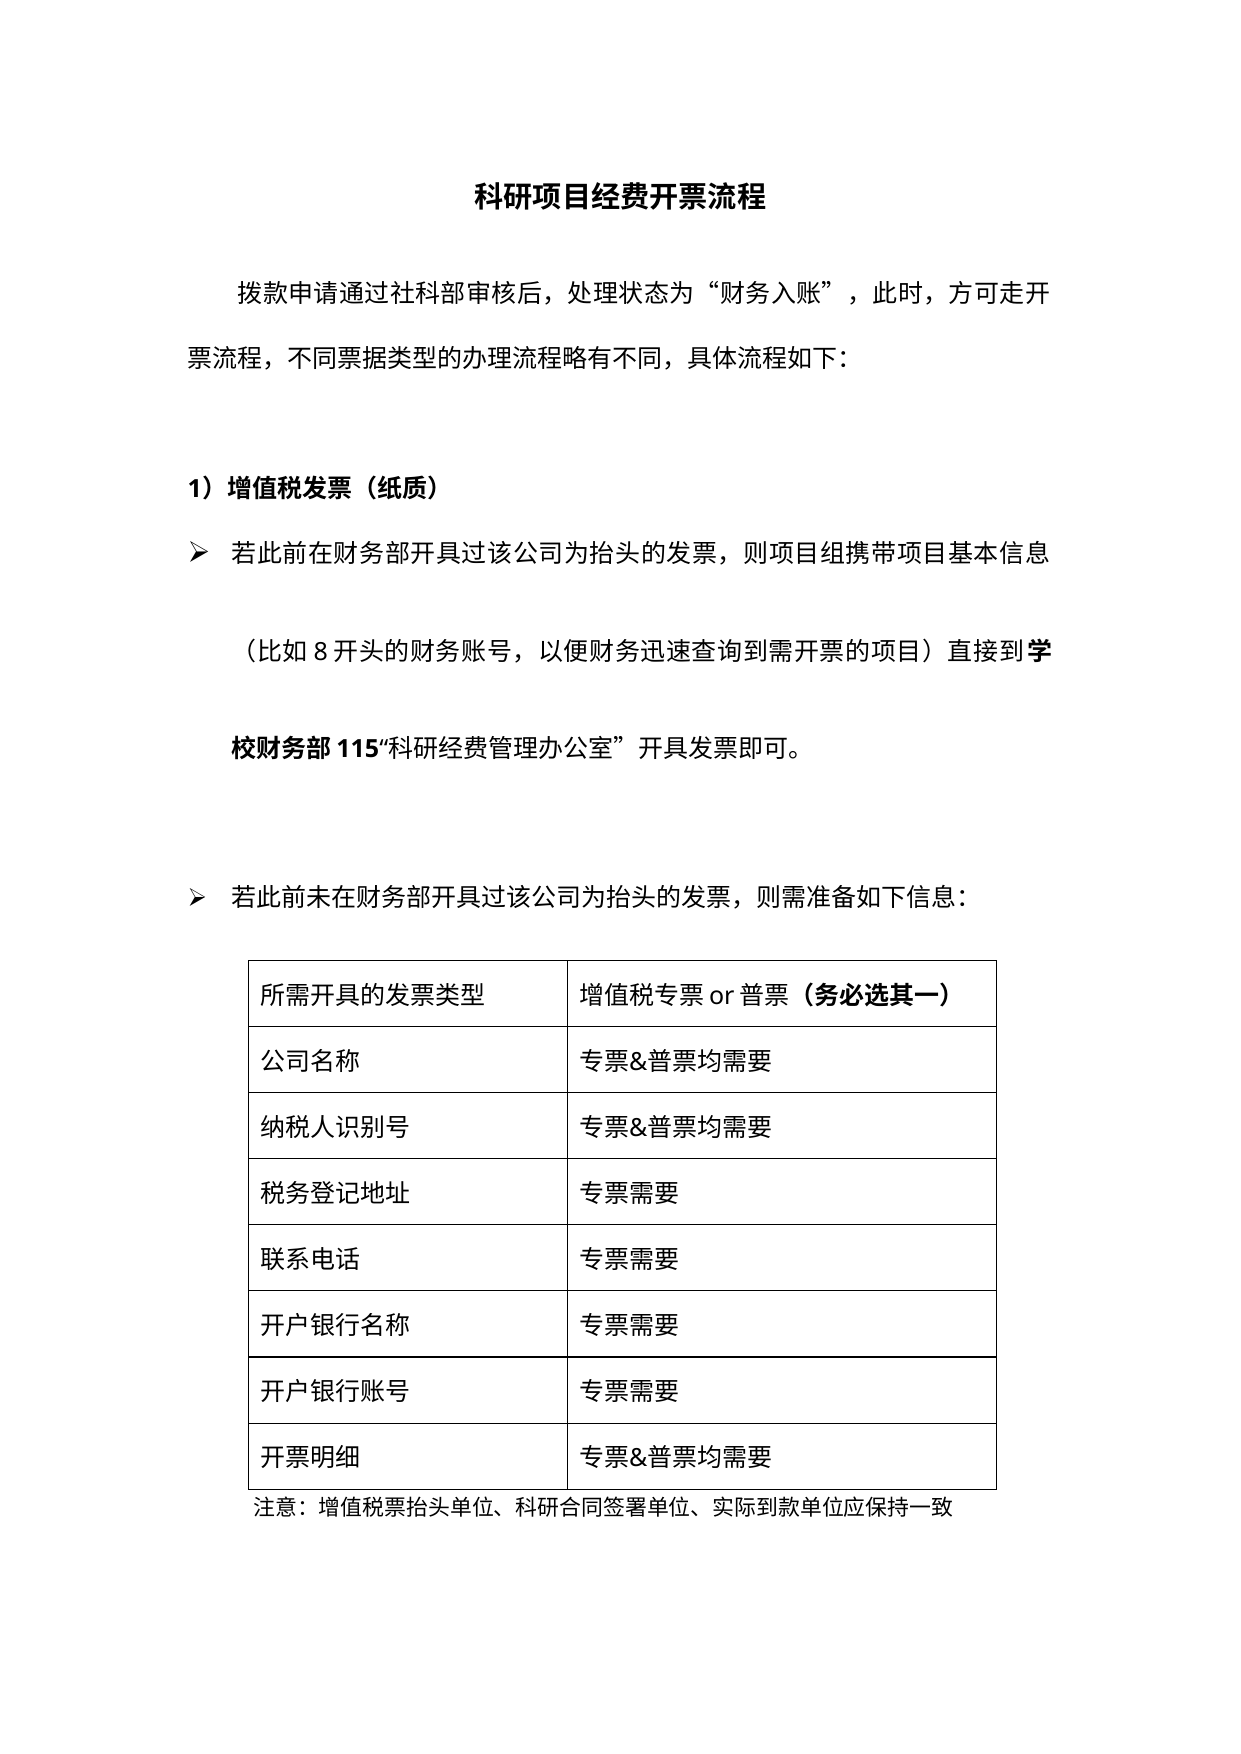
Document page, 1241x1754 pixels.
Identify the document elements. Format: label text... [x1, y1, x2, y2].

text 注意：增值税票抬头单位、科研合同签署单位、实际到款单位应保持一致 [187, 1489, 1053, 1522]
text 科研项目经费开票流程 [187, 162, 1053, 227]
table_cell 专票&普票均需要 [568, 1093, 996, 1158]
table_cell 专票需要 [568, 1358, 996, 1422]
table_cell 专票&普票均需要 [568, 1027, 996, 1092]
table_cell 纳税人识别号 [249, 1093, 567, 1158]
table_cell 开户银行名称 [249, 1291, 567, 1356]
table_cell 专票需要 [568, 1159, 996, 1224]
table_cell 专票&普票均需要 [568, 1424, 996, 1488]
text 1）增值税发票（纸质） [187, 454, 1053, 519]
text 拨款申请通过社科部审核后，处理状态为“财务入账”，此时，方可走开票流程，不同票据类型的办理流程略有不同，具体流程如下： [187, 259, 1053, 389]
table_header 所需开具的发票类型 [249, 961, 567, 1026]
table_header 增值税专票or普票（务必选其一） [568, 961, 996, 1026]
table_cell 税务登记地址 [249, 1159, 567, 1224]
list 若此前在财务部开具过该公司为抬头的发票，则项目组携带项目基本信息（比如8开头的财务账号，以便财务迅速查询到需开票的项目）直接到学校财务部115“科研经费管理办公室”开具发票即可。 [187, 519, 1053, 779]
table_cell 专票需要 [568, 1291, 996, 1356]
table_cell 联系电话 [249, 1225, 567, 1290]
list 若此前未在财务部开具过该公司为抬头的发票，则需准备如下信息： [187, 863, 1053, 928]
table_cell 开户银行账号 [249, 1358, 567, 1422]
table_cell 开票明细 [249, 1424, 567, 1488]
table_cell 公司名称 [249, 1027, 567, 1092]
table_cell 专票需要 [568, 1225, 996, 1290]
